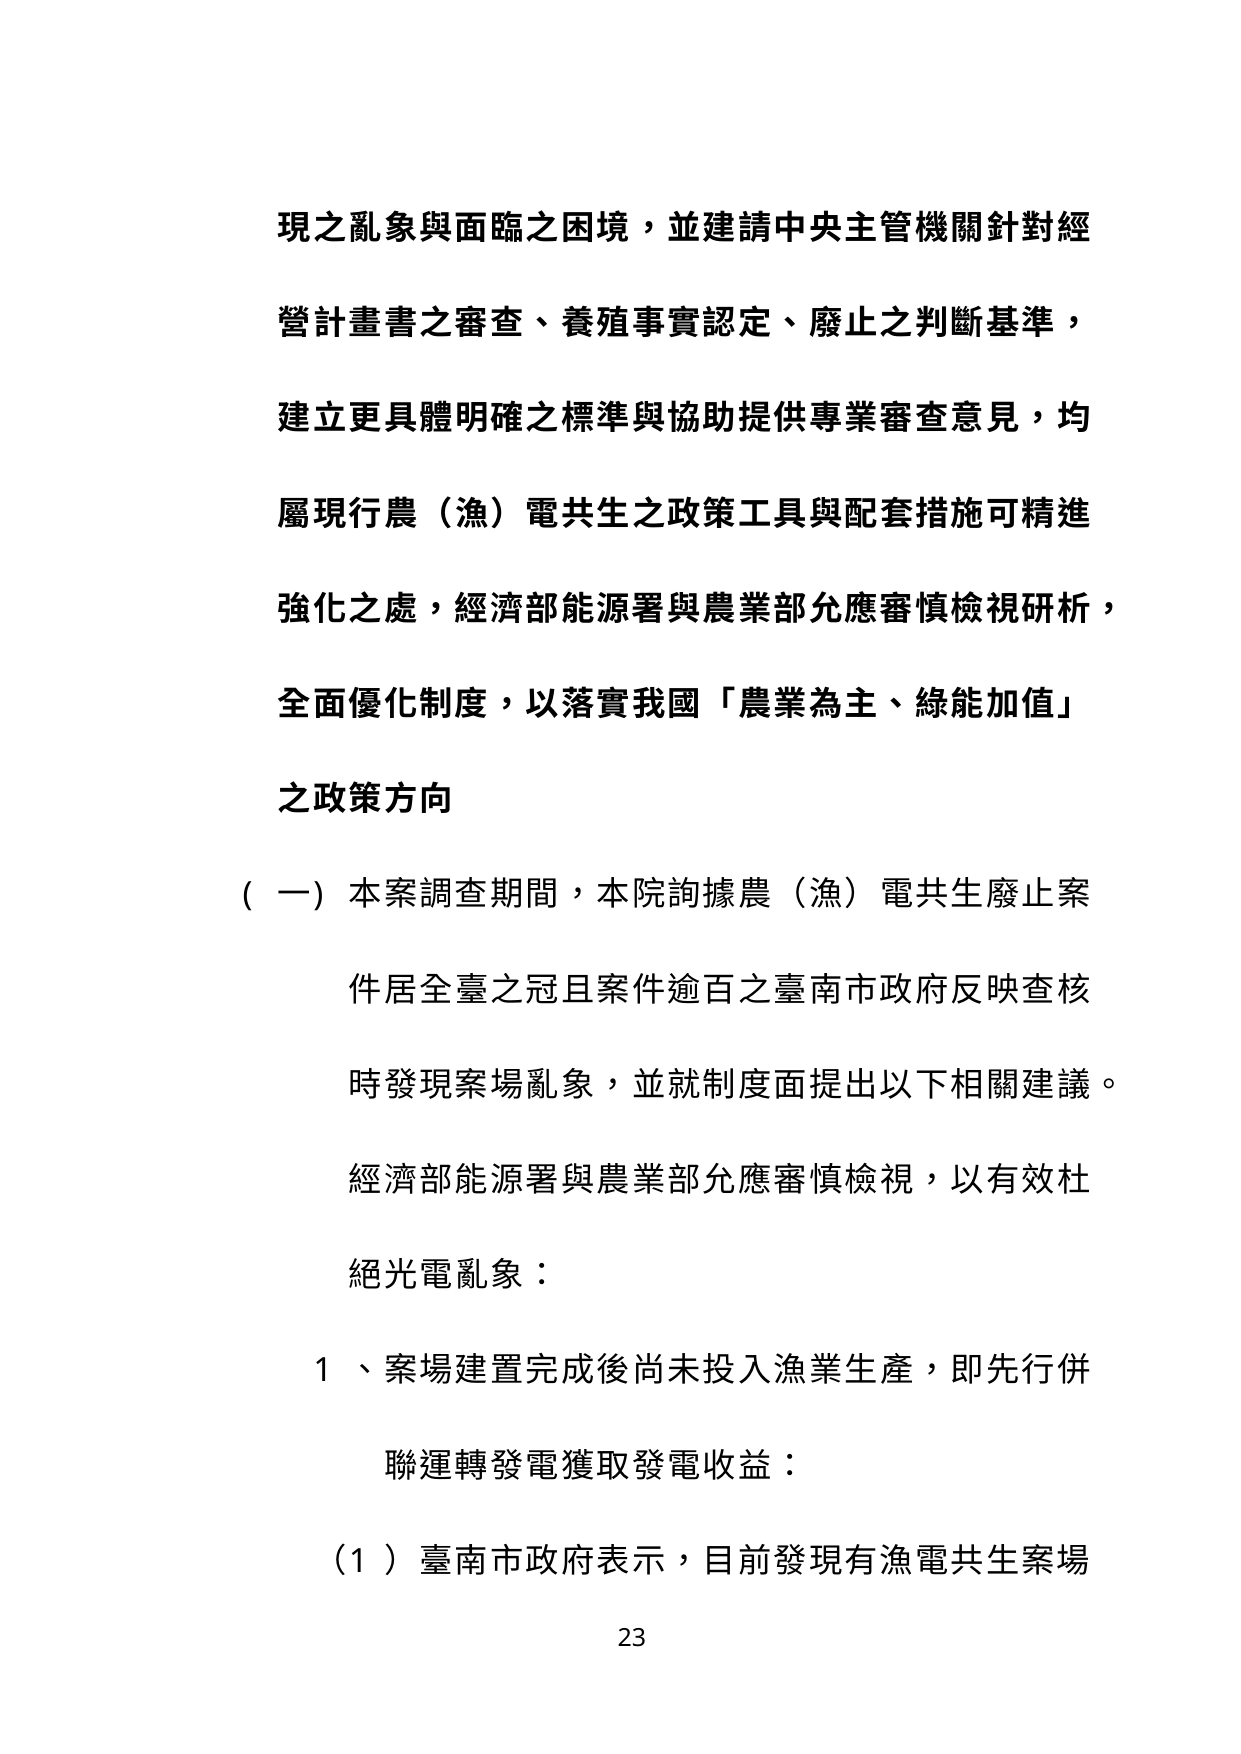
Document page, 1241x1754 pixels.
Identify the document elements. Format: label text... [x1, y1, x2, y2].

subtitle 案場建置完成後尚未投入漁業生產，即先行併聯運轉發電獲取發電收益： [296, 1320, 1092, 1510]
subtitle 本案調查期間，本院詢據農（漁）電共生廢止案件居全臺之冠且案件逾百之臺南市政府反映查核時發現案場亂象，並就制度面提出以下相關建議。經濟部能源署與農業部允應審慎檢視，以有效杜絕光電亂象： [242, 844, 1092, 1320]
